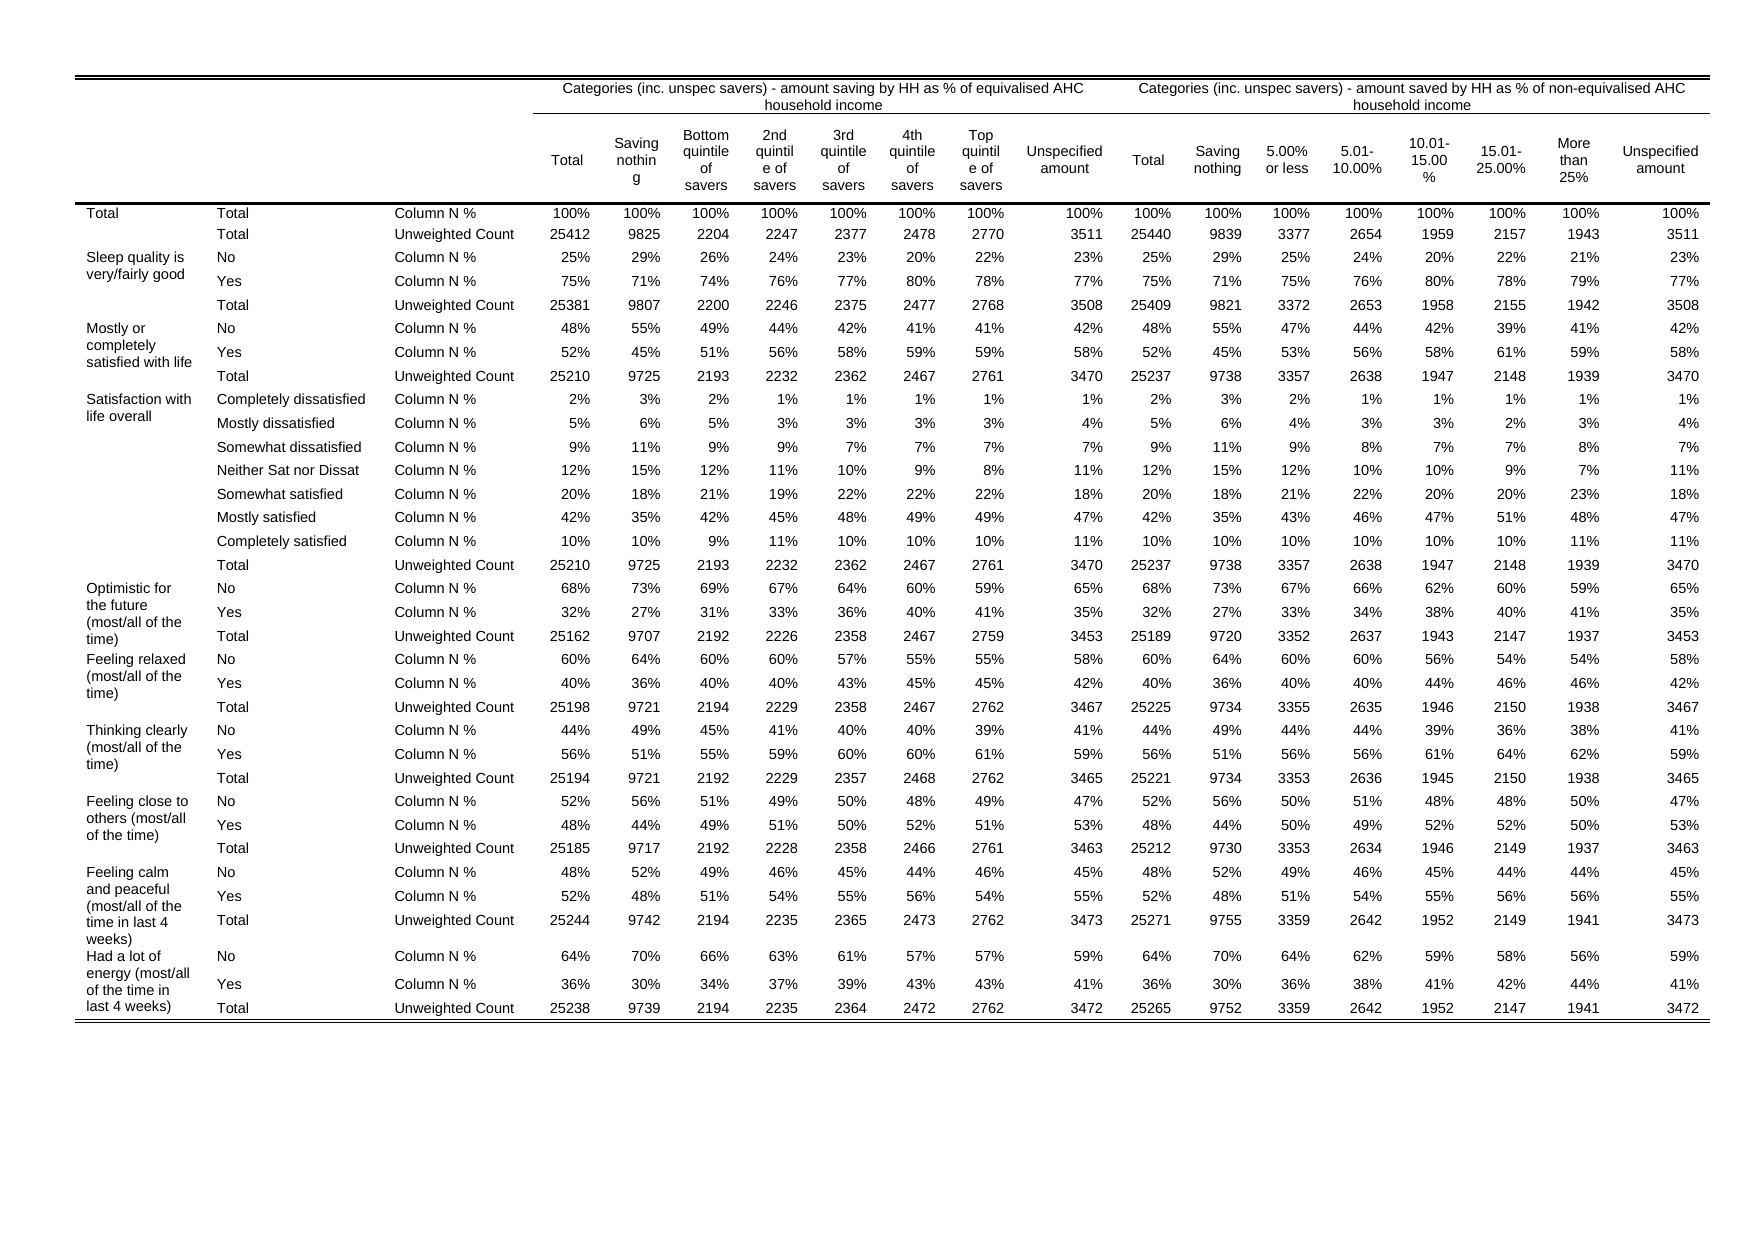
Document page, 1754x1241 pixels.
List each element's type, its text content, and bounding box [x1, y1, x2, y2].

table_cell 56% [1182, 793, 1253, 817]
table_cell 20% [1465, 486, 1537, 509]
table_cell 43% [1253, 509, 1321, 533]
table_cell 52% [1114, 888, 1182, 911]
table_cell 66% [1321, 580, 1393, 604]
table_cell 47% [1015, 509, 1114, 533]
table_cell 1% [947, 391, 1015, 414]
table_cell 2362 [809, 367, 878, 391]
table_cell 68% [533, 580, 601, 604]
table_cell 59% [947, 580, 1015, 604]
table_cell 80% [1393, 273, 1465, 296]
table_cell Feeling relaxed (most/all of the time) [75, 651, 205, 722]
table_cell 1% [809, 391, 878, 414]
table_cell 3% [1537, 415, 1611, 438]
table_cell 9738 [1182, 367, 1253, 391]
table_cell 44% [740, 320, 809, 344]
table_cell 41% [878, 320, 947, 344]
table_cell Column N % [383, 344, 533, 367]
table_cell 2148 [1465, 367, 1537, 391]
table_cell 8% [947, 462, 1015, 486]
table_cell 48% [1465, 793, 1537, 817]
table_cell 9755 [1182, 911, 1253, 948]
table_cell 1937 [1537, 628, 1611, 651]
table_cell 35% [601, 509, 671, 533]
table_cell 9% [740, 438, 809, 462]
table_cell 32% [533, 604, 601, 627]
table_cell 49% [947, 509, 1015, 533]
table_cell 49% [1321, 817, 1393, 840]
table_cell 9825 [601, 225, 671, 249]
table_cell 3465 [1015, 769, 1114, 793]
table_cell 61% [1465, 344, 1537, 367]
table_cell 2194 [671, 995, 740, 1019]
table_cell 50% [1253, 817, 1321, 840]
table_cell 48% [1537, 509, 1611, 533]
table_cell 9807 [601, 296, 671, 320]
table_cell 2635 [1321, 698, 1393, 722]
table_cell 77% [1611, 273, 1710, 296]
table_cell Yes [205, 344, 383, 367]
table_cell 9721 [601, 769, 671, 793]
table_cell 55% [601, 320, 671, 344]
table_cell 47% [1611, 509, 1710, 533]
table_cell Yes [205, 746, 383, 769]
table_cell 56% [1465, 888, 1537, 911]
table_cell 2229 [740, 769, 809, 793]
table_cell 51% [1253, 888, 1321, 911]
table_cell 3470 [1611, 556, 1710, 580]
table_cell Total [205, 205, 383, 225]
table_cell 49% [1182, 722, 1253, 746]
table_cell 59% [947, 344, 1015, 367]
table_cell Somewhat satisfied [205, 486, 383, 509]
table_cell 56% [1321, 746, 1393, 769]
table_cell 59% [1393, 948, 1465, 971]
table_cell 41% [947, 604, 1015, 627]
table_cell 44% [1253, 722, 1321, 746]
table_cell 60% [1465, 580, 1537, 604]
table_cell 25221 [1114, 769, 1182, 793]
table_cell 9717 [601, 840, 671, 864]
table_cell 52% [533, 344, 601, 367]
table_cell Mostly or completely satisfied with life [75, 320, 205, 391]
table_cell No [205, 722, 383, 746]
table_cell 51% [947, 817, 1015, 840]
table_cell 100% [533, 205, 601, 225]
table_cell 1938 [1537, 769, 1611, 793]
table_cell 4% [1611, 415, 1710, 438]
table_cell 1942 [1537, 296, 1611, 320]
table_cell 44% [1393, 675, 1465, 698]
table_cell 1943 [1393, 628, 1465, 651]
table_cell 3% [1321, 415, 1393, 438]
table_cell 12% [533, 462, 601, 486]
table_cell 10% [1253, 533, 1321, 556]
table_cell 45% [1611, 864, 1710, 887]
table_cell 27% [1182, 604, 1253, 627]
table_cell 21% [671, 486, 740, 509]
table_cell 23% [809, 249, 878, 273]
table_cell 25381 [533, 296, 601, 320]
table_cell Total [205, 769, 383, 793]
table_cell 3470 [1611, 367, 1710, 391]
table_cell 59% [1015, 746, 1114, 769]
table_cell 20% [1393, 249, 1465, 273]
table_cell 2235 [740, 911, 809, 948]
table_cell Column N % [383, 888, 533, 911]
table_cell 42% [1393, 320, 1465, 344]
table_cell 2762 [947, 995, 1015, 1019]
table_cell 54% [740, 888, 809, 911]
table_cell 1% [1611, 391, 1710, 414]
table_cell 2147 [1465, 628, 1537, 651]
table_cell 70% [1182, 948, 1253, 971]
table_cell 15% [601, 462, 671, 486]
table_cell 5% [533, 415, 601, 438]
table_cell 1945 [1393, 769, 1465, 793]
table_cell 15.01-25.00% [1465, 114, 1537, 202]
table_cell Column N % [383, 533, 533, 556]
table_cell 9% [1465, 462, 1537, 486]
table_cell 2226 [740, 628, 809, 651]
table_cell 15% [1182, 462, 1253, 486]
table_cell 9% [533, 438, 601, 462]
table_cell 10% [947, 533, 1015, 556]
table_cell 42% [1015, 675, 1114, 698]
table_cell 48% [1114, 817, 1182, 840]
table_cell 2229 [740, 698, 809, 722]
table_cell 9725 [601, 556, 671, 580]
table_cell 40% [1465, 604, 1537, 627]
table_cell 59% [1537, 580, 1611, 604]
table_cell 51% [740, 817, 809, 840]
table_cell 47% [1253, 320, 1321, 344]
table_cell 36% [601, 675, 671, 698]
table_cell 3511 [1015, 225, 1114, 249]
table_cell 45% [740, 509, 809, 533]
table_cell No [205, 793, 383, 817]
table_cell 3% [878, 415, 947, 438]
table_cell 56% [1537, 948, 1611, 971]
table_cell 1937 [1537, 840, 1611, 864]
table_cell Unweighted Count [383, 556, 533, 580]
table_cell 3472 [1015, 995, 1114, 1019]
table_cell 46% [1537, 675, 1611, 698]
table_cell 7% [809, 438, 878, 462]
table_cell 2155 [1465, 296, 1537, 320]
table_cell Top quintile of savers [947, 114, 1015, 202]
table_cell 42% [1611, 675, 1710, 698]
table_cell 49% [671, 864, 740, 887]
table_cell 42% [1015, 320, 1114, 344]
table_cell Column N % [383, 793, 533, 817]
table_cell 2467 [878, 556, 947, 580]
table_cell No [205, 864, 383, 887]
table_cell 24% [740, 249, 809, 273]
table_cell 10% [533, 533, 601, 556]
table_cell 34% [1321, 604, 1393, 627]
table_cell 3463 [1015, 840, 1114, 864]
table_cell 5% [1114, 415, 1182, 438]
table_cell 9821 [1182, 296, 1253, 320]
table_cell 3% [809, 415, 878, 438]
table_cell 48% [1114, 320, 1182, 344]
table_cell 40% [878, 722, 947, 746]
table_cell 100% [1253, 205, 1321, 225]
table_cell 50% [1537, 817, 1611, 840]
table_cell 58% [1611, 651, 1710, 675]
table_cell 41% [1015, 722, 1114, 746]
table_cell 25% [1114, 249, 1182, 273]
table_cell More than 25% [1537, 114, 1611, 202]
table_cell 25% [533, 249, 601, 273]
table_cell 65% [1611, 580, 1710, 604]
table_cell 54% [1321, 888, 1393, 911]
table_cell 35% [1182, 509, 1253, 533]
table_cell 11% [1182, 438, 1253, 462]
table_cell 56% [1537, 888, 1611, 911]
table_cell Yes [205, 675, 383, 698]
table_cell 9734 [1182, 769, 1253, 793]
table_cell 59% [1611, 746, 1710, 769]
table_cell 49% [671, 817, 740, 840]
table_cell 18% [601, 486, 671, 509]
table_cell 53% [1611, 817, 1710, 840]
table_cell 41% [1611, 971, 1710, 995]
table_cell 44% [1321, 320, 1393, 344]
table_cell 69% [671, 580, 740, 604]
table_cell 38% [1321, 971, 1393, 995]
table_cell 25212 [1114, 840, 1182, 864]
table_cell 44% [1465, 864, 1537, 887]
table_cell 70% [601, 948, 671, 971]
table_cell 2473 [878, 911, 947, 948]
table_cell Unspecified amount [1015, 114, 1114, 202]
table_cell 56% [1253, 746, 1321, 769]
table_header Categories (inc. unspec savers) - amount saving by HH as % of equivalised AHC household income [533, 80, 1114, 113]
table_cell 3353 [1253, 840, 1321, 864]
table_cell 61% [1393, 746, 1465, 769]
table_cell 7% [1537, 462, 1611, 486]
table_cell 22% [1321, 486, 1393, 509]
table_cell 3467 [1015, 698, 1114, 722]
table_cell 1% [878, 391, 947, 414]
table_cell 9734 [1182, 698, 1253, 722]
table_cell 1952 [1393, 995, 1465, 1019]
table_cell 2761 [947, 556, 1015, 580]
table_cell 3372 [1253, 296, 1321, 320]
table_cell 9742 [601, 911, 671, 948]
table_cell 55% [878, 651, 947, 675]
table_cell 1% [1015, 391, 1114, 414]
table_cell 38% [1393, 604, 1465, 627]
table_cell 51% [671, 344, 740, 367]
table_cell 55% [947, 651, 1015, 675]
table_cell Unweighted Count [383, 225, 533, 249]
table_cell 2468 [878, 769, 947, 793]
table_cell Completely satisfied [205, 533, 383, 556]
table_cell 4% [1015, 415, 1114, 438]
table_cell 7% [1015, 438, 1114, 462]
table_cell 2375 [809, 296, 878, 320]
table_cell 2634 [1321, 840, 1393, 864]
table_cell 2235 [740, 995, 809, 1019]
table_cell 55% [1015, 888, 1114, 911]
table_cell 55% [809, 888, 878, 911]
table_cell 3355 [1253, 698, 1321, 722]
table_cell 58% [1393, 344, 1465, 367]
table_cell 2200 [671, 296, 740, 320]
table_cell 3472 [1611, 995, 1710, 1019]
table_cell 30% [601, 971, 671, 995]
table_cell 24% [1321, 249, 1393, 273]
table_cell 60% [533, 651, 601, 675]
table_cell 10% [878, 533, 947, 556]
table_cell 50% [1537, 793, 1611, 817]
table_cell Unweighted Count [383, 995, 533, 1019]
table_cell 45% [601, 344, 671, 367]
table_cell 2467 [878, 628, 947, 651]
table_cell Total [75, 205, 205, 249]
table_cell 44% [1537, 971, 1611, 995]
table_cell 45% [1393, 864, 1465, 887]
table_cell 3473 [1015, 911, 1114, 948]
table_cell 18% [1182, 486, 1253, 509]
table_cell 77% [809, 273, 878, 296]
table_cell 6% [1182, 415, 1253, 438]
table_cell 3377 [1253, 225, 1321, 249]
table_cell Column N % [383, 948, 533, 971]
table_cell 4% [1253, 415, 1321, 438]
table_cell 5% [671, 415, 740, 438]
table_cell 25194 [533, 769, 601, 793]
table_cell 2228 [740, 840, 809, 864]
table_cell 100% [1465, 205, 1537, 225]
table_cell 3453 [1611, 628, 1710, 651]
table_cell 73% [601, 580, 671, 604]
table_cell 65% [1015, 580, 1114, 604]
table_cell Column N % [383, 651, 533, 675]
table_cell 40% [809, 722, 878, 746]
table_cell Column N % [383, 462, 533, 486]
table_cell 58% [1015, 344, 1114, 367]
table_cell 22% [947, 486, 1015, 509]
table_cell 55% [1393, 888, 1465, 911]
table_cell 11% [1015, 462, 1114, 486]
table_cell 37% [740, 971, 809, 995]
table_cell 42% [1611, 320, 1710, 344]
table_cell 56% [533, 746, 601, 769]
table_cell 44% [533, 722, 601, 746]
table_cell Column N % [383, 249, 533, 273]
table_cell 40% [1321, 675, 1393, 698]
table_cell 3rd quintile of savers [809, 114, 878, 202]
table_cell 9721 [601, 698, 671, 722]
table_cell 27% [601, 604, 671, 627]
table_cell 44% [1182, 817, 1253, 840]
table_cell 1% [1537, 391, 1611, 414]
table_cell 53% [1253, 344, 1321, 367]
table_cell 60% [1253, 651, 1321, 675]
table_cell 41% [947, 320, 1015, 344]
table_cell 9707 [601, 628, 671, 651]
table_cell 78% [947, 273, 1015, 296]
table_cell Total [205, 556, 383, 580]
table_cell 64% [601, 651, 671, 675]
table_cell 25225 [1114, 698, 1182, 722]
table_cell Column N % [383, 971, 533, 995]
table_cell 11% [601, 438, 671, 462]
table_cell Column N % [383, 722, 533, 746]
table_cell 1947 [1393, 556, 1465, 580]
table_cell 1941 [1537, 995, 1611, 1019]
table_cell 22% [1465, 249, 1537, 273]
table_cell 52% [601, 864, 671, 887]
table_cell 38% [1537, 722, 1611, 746]
table_cell 1% [1321, 391, 1393, 414]
table_cell 3470 [1015, 367, 1114, 391]
table_cell 9752 [1182, 995, 1253, 1019]
table_cell 3352 [1253, 628, 1321, 651]
table_cell 45% [947, 675, 1015, 698]
table_cell 51% [1182, 746, 1253, 769]
table_cell 62% [1537, 746, 1611, 769]
table_cell 64% [809, 580, 878, 604]
table_cell 41% [1015, 971, 1114, 995]
table_cell No [205, 249, 383, 273]
table_cell 11% [1611, 533, 1710, 556]
table_cell 3353 [1253, 769, 1321, 793]
table_cell Column N % [383, 746, 533, 769]
table_cell Unweighted Count [383, 698, 533, 722]
table_cell 75% [1253, 273, 1321, 296]
table_cell 2147 [1465, 995, 1537, 1019]
table_cell 10% [1393, 533, 1465, 556]
table_header Categories (inc. unspec savers) - amount saved by HH as % of non-equivalised AHC household income [1114, 80, 1710, 113]
table_cell Unweighted Count [383, 296, 533, 320]
table_cell 58% [1465, 948, 1537, 971]
table_cell 4th quintile of savers [878, 114, 947, 202]
table_cell 60% [878, 580, 947, 604]
table_cell 54% [1465, 651, 1537, 675]
table_cell 46% [947, 864, 1015, 887]
table_cell 53% [1015, 817, 1114, 840]
table_cell 25271 [1114, 911, 1182, 948]
table_cell 3453 [1015, 628, 1114, 651]
table_cell 51% [1465, 509, 1537, 533]
table_cell 3470 [1015, 556, 1114, 580]
table_cell 31% [671, 604, 740, 627]
table_cell 2770 [947, 225, 1015, 249]
table_cell 25% [1253, 249, 1321, 273]
table_cell 39% [947, 722, 1015, 746]
table_cell 10% [1321, 533, 1393, 556]
table_cell Mostly satisfied [205, 509, 383, 533]
table_cell 56% [1321, 344, 1393, 367]
table_cell 7% [1393, 438, 1465, 462]
table_cell 3% [947, 415, 1015, 438]
table_cell 7% [878, 438, 947, 462]
table_cell 62% [1321, 948, 1393, 971]
table_cell 100% [1321, 205, 1393, 225]
table_cell 8% [1537, 438, 1611, 462]
table_cell 44% [1321, 722, 1393, 746]
table_cell 52% [533, 793, 601, 817]
table_cell 25409 [1114, 296, 1182, 320]
table_cell 34% [671, 971, 740, 995]
table_cell 100% [1182, 205, 1253, 225]
table_cell 26% [671, 249, 740, 273]
table_cell 56% [1393, 651, 1465, 675]
table_cell 2638 [1321, 367, 1393, 391]
table_cell 33% [1253, 604, 1321, 627]
table_cell Total [205, 628, 383, 651]
table_cell 41% [1537, 320, 1611, 344]
table_cell No [205, 320, 383, 344]
table_cell 49% [740, 793, 809, 817]
table_cell 25189 [1114, 628, 1182, 651]
table_cell 1959 [1393, 225, 1465, 249]
table_cell No [205, 651, 383, 675]
table_cell 1947 [1393, 367, 1465, 391]
table_cell 9839 [1182, 225, 1253, 249]
table_cell 36% [1253, 971, 1321, 995]
table_cell 35% [1015, 604, 1114, 627]
table_cell 2768 [947, 296, 1015, 320]
table_cell Completely dissatisfied [205, 391, 383, 414]
table_cell 20% [1114, 486, 1182, 509]
table_cell 22% [809, 486, 878, 509]
table_cell 2150 [1465, 769, 1537, 793]
table_cell 1946 [1393, 840, 1465, 864]
table_cell 3% [1182, 391, 1253, 414]
table_cell 2% [671, 391, 740, 414]
table_cell 40% [671, 675, 740, 698]
table_cell 36% [1182, 675, 1253, 698]
table_cell 11% [1015, 533, 1114, 556]
table_cell 3357 [1253, 556, 1321, 580]
table_cell 21% [1253, 486, 1321, 509]
table_cell 41% [1611, 722, 1710, 746]
table_cell 23% [1537, 486, 1611, 509]
table_cell 39% [1393, 722, 1465, 746]
table_cell 30% [1182, 971, 1253, 995]
table_cell No [205, 580, 383, 604]
table_cell 79% [1537, 273, 1611, 296]
table_cell 2358 [809, 628, 878, 651]
table_cell 5.01-10.00% [1321, 114, 1393, 202]
table_cell 71% [1182, 273, 1253, 296]
table_cell 59% [740, 746, 809, 769]
table_cell 2% [1114, 391, 1182, 414]
table_cell 41% [1537, 604, 1611, 627]
table_cell Column N % [383, 205, 533, 225]
table_cell 2% [1465, 415, 1537, 438]
table_cell 51% [601, 746, 671, 769]
table_cell 51% [671, 793, 740, 817]
table_cell Column N % [383, 675, 533, 698]
table_cell 74% [671, 273, 740, 296]
table_cell 2636 [1321, 769, 1393, 793]
table_cell 9725 [601, 367, 671, 391]
table_cell Saving nothing [601, 114, 671, 202]
table_cell 100% [1611, 205, 1710, 225]
table_cell 2358 [809, 698, 878, 722]
table_cell 35% [1611, 604, 1710, 627]
table_cell 100% [671, 205, 740, 225]
table_cell 67% [1253, 580, 1321, 604]
table_cell 2654 [1321, 225, 1393, 249]
table_cell 100% [878, 205, 947, 225]
table_cell 22% [878, 486, 947, 509]
table_cell Column N % [383, 509, 533, 533]
table_cell Total [205, 840, 383, 864]
table_cell Yes [205, 971, 383, 995]
table_cell 1941 [1537, 911, 1611, 948]
table_cell Unweighted Count [383, 911, 533, 948]
table_cell 1943 [1537, 225, 1611, 249]
table_cell 25265 [1114, 995, 1182, 1019]
table_cell 2150 [1465, 698, 1537, 722]
table_cell 58% [809, 344, 878, 367]
table_cell Yes [205, 888, 383, 911]
table_cell 2637 [1321, 628, 1393, 651]
table_cell 25162 [533, 628, 601, 651]
table_cell 25244 [533, 911, 601, 948]
table_cell 29% [601, 249, 671, 273]
table_cell 77% [1015, 273, 1114, 296]
table_cell 73% [1182, 580, 1253, 604]
table_cell 2% [1253, 391, 1321, 414]
table_cell 25237 [1114, 556, 1182, 580]
table_cell 44% [878, 864, 947, 887]
table_cell 9720 [1182, 628, 1253, 651]
table_cell 2232 [740, 367, 809, 391]
table_cell 61% [947, 746, 1015, 769]
table_cell 8% [1321, 438, 1393, 462]
table_cell 2149 [1465, 911, 1537, 948]
table_cell 2247 [740, 225, 809, 249]
table_cell Unspecified amount [1611, 114, 1710, 202]
table_cell 19% [740, 486, 809, 509]
table_cell 2477 [878, 296, 947, 320]
table_cell 1% [740, 391, 809, 414]
table_cell 2761 [947, 840, 1015, 864]
table_cell 11% [1537, 533, 1611, 556]
table_cell 20% [1393, 486, 1465, 509]
table_cell 20% [878, 249, 947, 273]
table_cell 60% [1114, 651, 1182, 675]
table_cell 52% [1393, 817, 1465, 840]
table_cell 59% [1015, 948, 1114, 971]
table_cell 52% [878, 817, 947, 840]
table_cell 45% [1015, 864, 1114, 887]
table_cell 2762 [947, 911, 1015, 948]
table_cell Column N % [383, 438, 533, 462]
table_cell 100% [601, 205, 671, 225]
table_cell 62% [1393, 580, 1465, 604]
table_cell 59% [1537, 344, 1611, 367]
table_cell Yes [205, 604, 383, 627]
table_cell Total [1114, 114, 1182, 202]
table_cell 1% [1393, 391, 1465, 414]
table_cell 42% [1465, 971, 1537, 995]
table_header [75, 80, 533, 202]
table_cell 32% [1114, 604, 1182, 627]
table_cell 3508 [1015, 296, 1114, 320]
table_cell 22% [947, 249, 1015, 273]
table_cell 100% [1114, 205, 1182, 225]
table_cell 2377 [809, 225, 878, 249]
table_cell 51% [1321, 793, 1393, 817]
table_cell 100% [1015, 205, 1114, 225]
table_cell 10.01-15.00% [1393, 114, 1465, 202]
table_cell 2204 [671, 225, 740, 249]
table_cell 9730 [1182, 840, 1253, 864]
table_cell 41% [740, 722, 809, 746]
table_cell 58% [1015, 651, 1114, 675]
table_cell Column N % [383, 320, 533, 344]
table_cell Unweighted Count [383, 367, 533, 391]
table_cell 25198 [533, 698, 601, 722]
table_cell 25237 [1114, 367, 1182, 391]
table_cell 60% [740, 651, 809, 675]
table_cell 56% [740, 344, 809, 367]
table_cell 10% [1465, 533, 1537, 556]
table_cell 10% [1114, 533, 1182, 556]
table_cell 36% [533, 971, 601, 995]
table_cell 40% [533, 675, 601, 698]
table_cell 48% [809, 509, 878, 533]
table_cell 43% [878, 971, 947, 995]
table_cell 3508 [1611, 296, 1710, 320]
table_cell 52% [1465, 817, 1537, 840]
table_cell Feeling calm and peaceful (most/all of the time in last 4 weeks) [75, 864, 205, 948]
table_cell 45% [671, 722, 740, 746]
table_cell 44% [1537, 864, 1611, 887]
table_cell 54% [1537, 651, 1611, 675]
table_cell 48% [533, 864, 601, 887]
table_cell 2762 [947, 698, 1015, 722]
table_cell 43% [809, 675, 878, 698]
table_cell Unweighted Count [383, 628, 533, 651]
table_cell 18% [1611, 486, 1710, 509]
table_cell 42% [671, 509, 740, 533]
table_cell 55% [671, 746, 740, 769]
table_cell 3% [601, 391, 671, 414]
table_cell 1946 [1393, 698, 1465, 722]
table_cell 2642 [1321, 911, 1393, 948]
table_cell 5.00% or less [1253, 114, 1321, 202]
table_cell 11% [1611, 462, 1710, 486]
table_cell Satisfaction with life overall [75, 391, 205, 580]
table_cell 46% [1321, 509, 1393, 533]
table_cell 2759 [947, 628, 1015, 651]
table_cell 2193 [671, 556, 740, 580]
table_cell Saving nothing [1182, 114, 1253, 202]
table_cell 2nd quintile of savers [740, 114, 809, 202]
table_cell Total [205, 296, 383, 320]
table_cell 2148 [1465, 556, 1537, 580]
table_cell 76% [1321, 273, 1393, 296]
table_cell 42% [533, 509, 601, 533]
table_cell 10% [809, 533, 878, 556]
table_cell 9% [878, 462, 947, 486]
table_cell 48% [1114, 864, 1182, 887]
table_cell Neither Sat nor Dissat [205, 462, 383, 486]
table_cell 2358 [809, 840, 878, 864]
table_cell 2232 [740, 556, 809, 580]
table_cell 2467 [878, 367, 947, 391]
table_cell 40% [878, 604, 947, 627]
table_cell 25185 [533, 840, 601, 864]
table_cell 2362 [809, 556, 878, 580]
table_cell 54% [947, 888, 1015, 911]
table_cell 36% [809, 604, 878, 627]
table_cell 44% [601, 817, 671, 840]
table_cell 52% [1114, 344, 1182, 367]
table_cell 3359 [1253, 911, 1321, 948]
table_cell 2194 [671, 698, 740, 722]
table_cell 2246 [740, 296, 809, 320]
table_cell 25238 [533, 995, 601, 1019]
table_cell 100% [947, 205, 1015, 225]
table_cell 40% [1114, 675, 1182, 698]
table_cell 10% [1393, 462, 1465, 486]
table_cell 3465 [1611, 769, 1710, 793]
table_cell 2365 [809, 911, 878, 948]
table_cell 57% [809, 651, 878, 675]
table_cell 33% [740, 604, 809, 627]
table_cell 47% [1015, 793, 1114, 817]
table_cell 45% [878, 675, 947, 698]
table_cell 49% [601, 722, 671, 746]
table_cell No [205, 948, 383, 971]
table_cell 45% [809, 864, 878, 887]
table_cell 2762 [947, 769, 1015, 793]
table_cell 58% [1611, 344, 1710, 367]
table_cell 7% [1465, 438, 1537, 462]
table_cell 2192 [671, 628, 740, 651]
table_cell 59% [1611, 948, 1710, 971]
table_cell 50% [809, 793, 878, 817]
table_cell 36% [1465, 722, 1537, 746]
table_cell Yes [205, 273, 383, 296]
table_cell 100% [1393, 205, 1465, 225]
table_cell 2467 [878, 698, 947, 722]
table_cell 49% [671, 320, 740, 344]
table_cell 1939 [1537, 556, 1611, 580]
table_cell 100% [740, 205, 809, 225]
table_cell 100% [1537, 205, 1611, 225]
table_cell 3511 [1611, 225, 1710, 249]
table_cell 2478 [878, 225, 947, 249]
table_cell 2466 [878, 840, 947, 864]
table_cell 25440 [1114, 225, 1182, 249]
table_cell 40% [740, 675, 809, 698]
table_cell 10% [601, 533, 671, 556]
table_cell 39% [809, 971, 878, 995]
table_cell Unweighted Count [383, 840, 533, 864]
table_cell 52% [1114, 793, 1182, 817]
table_cell 23% [1611, 249, 1710, 273]
table_cell 44% [1114, 722, 1182, 746]
table_cell Total [205, 698, 383, 722]
table_cell Sleep quality is very/fairly good [75, 249, 205, 320]
table_cell Total [205, 911, 383, 948]
table_cell Column N % [383, 580, 533, 604]
table_cell Column N % [383, 864, 533, 887]
table_cell 11% [740, 533, 809, 556]
table_cell Bottom quintile of savers [671, 114, 740, 202]
table_cell Total [533, 114, 601, 202]
table_cell 18% [1015, 486, 1114, 509]
table_cell 2192 [671, 840, 740, 864]
table_cell 49% [878, 509, 947, 533]
table_cell 12% [1114, 462, 1182, 486]
table_cell 23% [1015, 249, 1114, 273]
table_cell Column N % [383, 415, 533, 438]
table_cell 48% [533, 320, 601, 344]
table_cell 46% [740, 864, 809, 887]
table_cell 2653 [1321, 296, 1393, 320]
table_cell 64% [1182, 651, 1253, 675]
table_cell Feeling close to others (most/all of the time) [75, 793, 205, 864]
table_cell 3357 [1253, 367, 1321, 391]
table_cell 78% [1465, 273, 1537, 296]
table_cell 2642 [1321, 995, 1393, 1019]
table_cell 71% [601, 273, 671, 296]
table_cell 55% [1611, 888, 1710, 911]
table_cell 2149 [1465, 840, 1537, 864]
table_cell 9739 [601, 995, 671, 1019]
table_cell 52% [533, 888, 601, 911]
table_cell 1% [1465, 391, 1537, 414]
table_cell 48% [601, 888, 671, 911]
table_cell 56% [601, 793, 671, 817]
table_cell 68% [1114, 580, 1182, 604]
table_cell 29% [1182, 249, 1253, 273]
table_cell 48% [1182, 888, 1253, 911]
table_cell 2157 [1465, 225, 1537, 249]
table_cell 1939 [1537, 367, 1611, 391]
table_cell 7% [947, 438, 1015, 462]
table_cell 2357 [809, 769, 878, 793]
table_cell 39% [1465, 320, 1537, 344]
table_cell 49% [1253, 864, 1321, 887]
table_cell 21% [1537, 249, 1611, 273]
table_cell 80% [878, 273, 947, 296]
table_cell 3473 [1611, 911, 1710, 948]
table_cell Total [205, 367, 383, 391]
table_cell 25210 [533, 556, 601, 580]
table_cell 7% [1611, 438, 1710, 462]
table_cell 12% [1253, 462, 1321, 486]
table_cell Optimistic for the future (most/all of the time) [75, 580, 205, 651]
table_cell 20% [533, 486, 601, 509]
table_cell Column N % [383, 604, 533, 627]
table_cell 11% [740, 462, 809, 486]
table_cell 42% [1114, 509, 1182, 533]
table_cell 49% [947, 793, 1015, 817]
table_cell 48% [878, 793, 947, 817]
table_cell 9% [671, 533, 740, 556]
table_cell 56% [1114, 746, 1182, 769]
table_cell 1952 [1393, 911, 1465, 948]
table_cell 51% [671, 888, 740, 911]
table_cell 76% [740, 273, 809, 296]
table_cell 59% [878, 344, 947, 367]
table_cell Column N % [383, 273, 533, 296]
table_cell Had a lot of energy (most/all of the time in last 4 weeks) [75, 948, 205, 1019]
table_cell 10% [1321, 462, 1393, 486]
table_cell 2194 [671, 911, 740, 948]
table_cell 64% [1465, 746, 1537, 769]
table_cell 67% [740, 580, 809, 604]
table_cell Unweighted Count [383, 769, 533, 793]
table_cell Mostly dissatisfied [205, 415, 383, 438]
table_cell 63% [740, 948, 809, 971]
table_cell 75% [533, 273, 601, 296]
table_cell 6% [601, 415, 671, 438]
table_cell 48% [533, 817, 601, 840]
table_cell 56% [878, 888, 947, 911]
table_cell Thinking clearly (most/all of the time) [75, 722, 205, 793]
table_cell Column N % [383, 391, 533, 414]
table_cell 10% [1182, 533, 1253, 556]
table_cell 45% [1182, 344, 1253, 367]
table_cell 42% [809, 320, 878, 344]
table_cell 12% [671, 462, 740, 486]
table_cell 9738 [1182, 556, 1253, 580]
table_cell Column N % [383, 817, 533, 840]
table_cell 61% [809, 948, 878, 971]
table_cell 47% [1393, 509, 1465, 533]
table_cell 64% [1253, 948, 1321, 971]
table_cell 60% [878, 746, 947, 769]
table_cell 57% [878, 948, 947, 971]
table_cell 9% [671, 438, 740, 462]
table_cell 52% [1182, 864, 1253, 887]
table_cell 60% [671, 651, 740, 675]
table_cell 25412 [533, 225, 601, 249]
table_cell 2364 [809, 995, 878, 1019]
table_cell 75% [1114, 273, 1182, 296]
table_cell 36% [1114, 971, 1182, 995]
table_cell 100% [809, 205, 878, 225]
table_cell 3% [1393, 415, 1465, 438]
table_cell 64% [533, 948, 601, 971]
table_cell 50% [1253, 793, 1321, 817]
table_cell 3359 [1253, 995, 1321, 1019]
table_cell 2192 [671, 769, 740, 793]
table_cell 3% [740, 415, 809, 438]
table_cell 3463 [1611, 840, 1710, 864]
table_cell 2638 [1321, 556, 1393, 580]
table_cell 2472 [878, 995, 947, 1019]
table_cell 25210 [533, 367, 601, 391]
table_cell 57% [947, 948, 1015, 971]
table_cell 66% [671, 948, 740, 971]
table_cell 1938 [1537, 698, 1611, 722]
table_cell Total [205, 225, 383, 249]
table_cell 41% [1393, 971, 1465, 995]
table_cell 2% [533, 391, 601, 414]
table_cell 1958 [1393, 296, 1465, 320]
table_cell 2761 [947, 367, 1015, 391]
table_cell Column N % [383, 486, 533, 509]
table_cell Yes [205, 817, 383, 840]
table_cell Total [205, 995, 383, 1019]
table_cell 40% [1253, 675, 1321, 698]
table_cell 48% [1393, 793, 1465, 817]
table_cell 46% [1321, 864, 1393, 887]
table_cell 10% [809, 462, 878, 486]
table_cell 9% [1114, 438, 1182, 462]
table_cell 9% [1253, 438, 1321, 462]
table_cell 50% [809, 817, 878, 840]
table_cell 46% [1465, 675, 1537, 698]
table_cell 60% [809, 746, 878, 769]
table_cell 47% [1611, 793, 1710, 817]
table_cell 43% [947, 971, 1015, 995]
table_cell 64% [1114, 948, 1182, 971]
table_cell 55% [1182, 320, 1253, 344]
table_cell 3467 [1611, 698, 1710, 722]
table_cell 2193 [671, 367, 740, 391]
table_cell Somewhat dissatisfied [205, 438, 383, 462]
table_cell 60% [1321, 651, 1393, 675]
